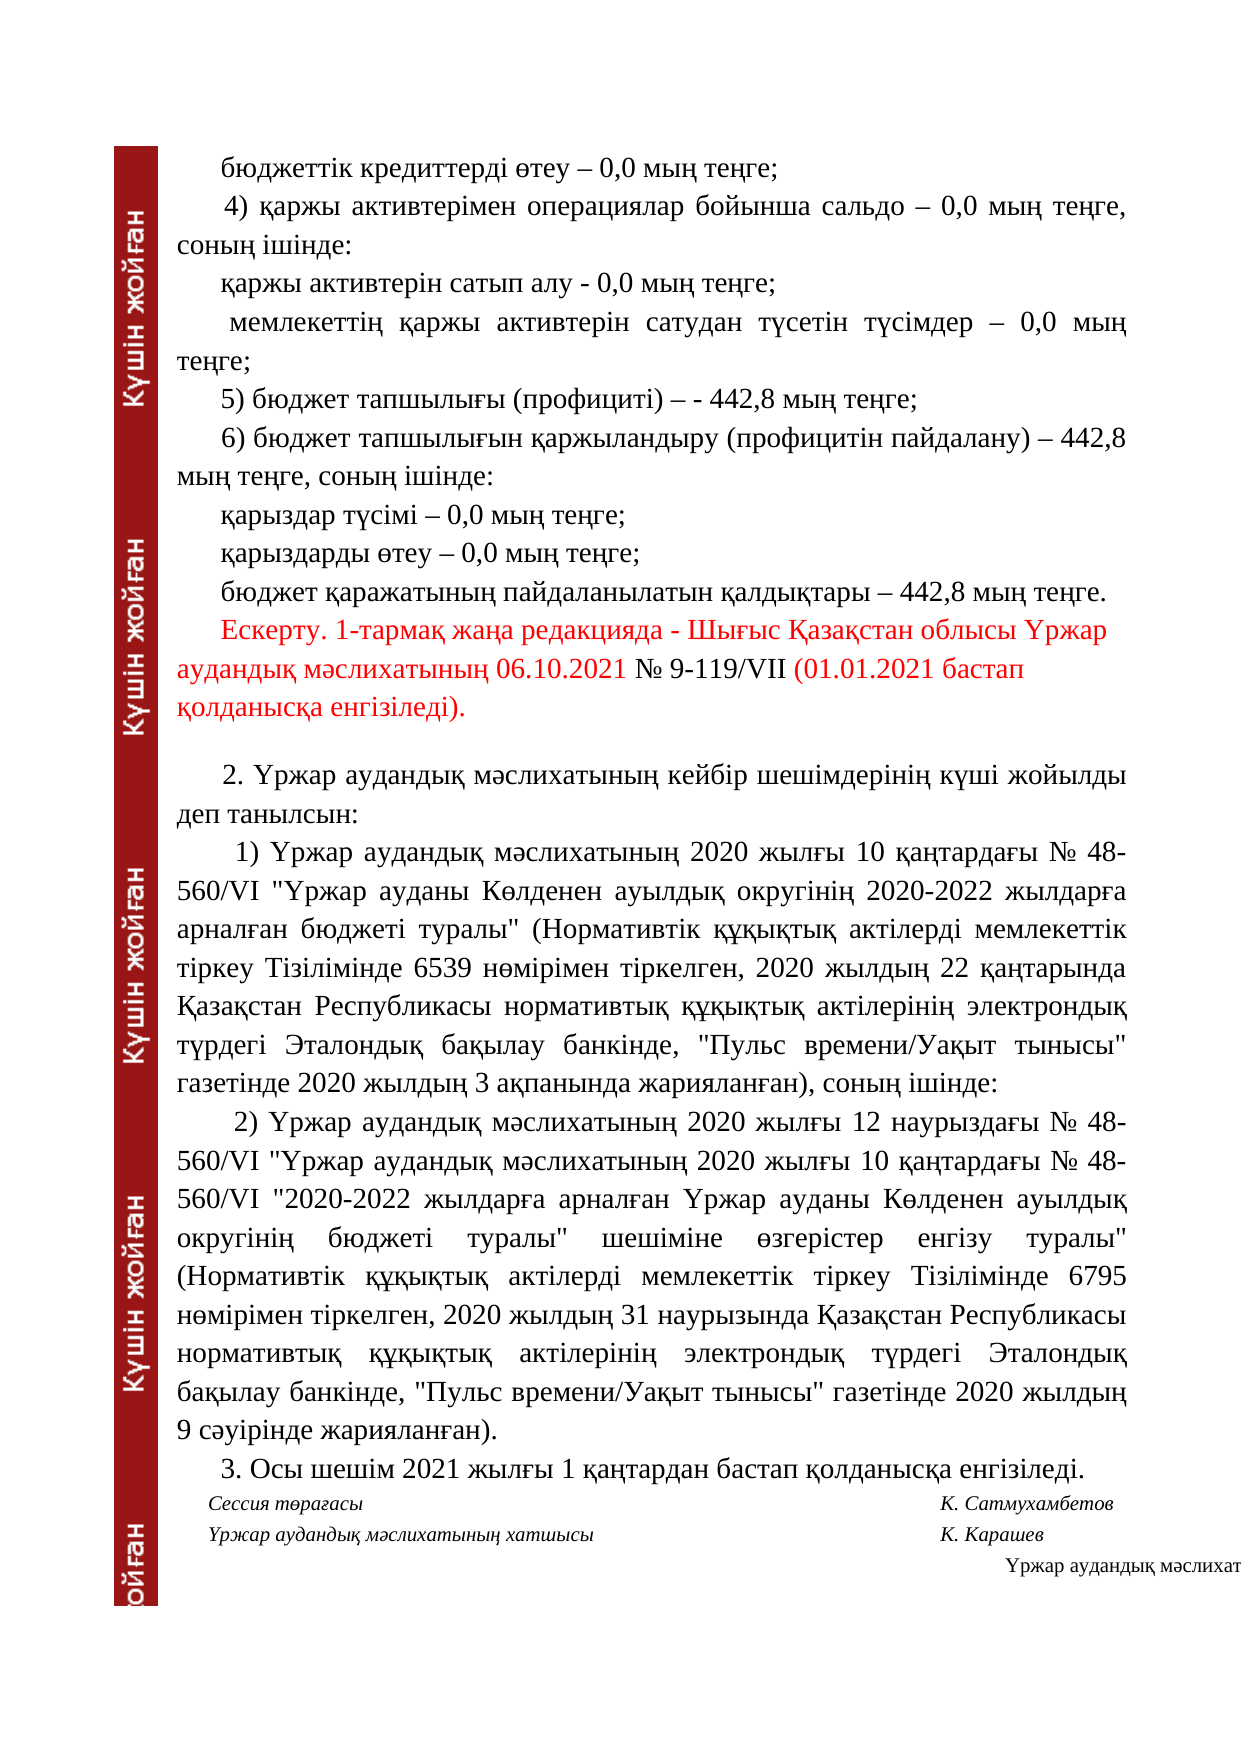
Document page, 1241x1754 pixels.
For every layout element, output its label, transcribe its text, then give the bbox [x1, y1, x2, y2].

table_cell К. Карашев [939, 1521, 1240, 1552]
text 2. Үржар аудандық мәслихатының кейбір шешімдерінің күші жойылды деп танылсын: [112, 757, 1128, 829]
text 5) бюджет тапшылығы (профициті) – - 442,8 мың теңге; [112, 381, 1128, 415]
text 1) Үржар аудандық мәслихатының 2020 жылғы 10 қаңтардағы № 48-560/VI "Үржар ауданы Көлденен ауылдық округінің 2020-2022 жылдарға арналған бюджеті туралы" (Нормативтік құқықтық актілерді мемлекеттік тіркеу Тізілімінде 6539 нөмірімен тіркелген, 2020 жылдың 22 қаңтарында Қазақстан Республикасы нормативтық құқықтық актілерінің электрондық түрдегі Эталондық бақылау банкінде, "Пульс времени/Уақыт тынысы" газетінде 2020 жылдың 3 ақпанында жарияланған), соның ішінде: [112, 834, 1128, 1099]
picture [114, 1099, 158, 1104]
picture [114, 1484, 158, 1490]
picture [114, 299, 158, 304]
picture [114, 183, 158, 188]
table_cell Үржар аудандық мәслихатының хатшысы [101, 1521, 939, 1552]
picture [114, 753, 158, 757]
text қарыздарды өтеу – 0,0 мың теңге; [112, 535, 1128, 569]
picture [114, 146, 158, 150]
text Ескерту. 1-тармақ жаңа редакцияда - Шығыс Қазақстан облысы Үржар аудандық мәслихатының 06.10.2021 № 9-119/VII (01.01.2021 бастап қолданысқа енгізіледі). [112, 612, 1128, 753]
text 2) Үржар аудандық мәслихатының 2020 жылғы 12 наурыздағы № 48-560/VI "Үржар аудандық мәслихатының 2020 жылғы 10 қаңтардағы № 48-560/VI "2020-2022 жылдарға арналған Үржар ауданы Көлденен ауылдық округінің бюджеті туралы" шешіміне өзгерістер енгізу туралы" (Нормативтік құқықтық актілерді мемлекеттік тіркеу Тізілімінде 6795 нөмірімен тіркелген, 2020 жылдың 31 наурызында Қазақстан Республикасы нормативтық құқықтық актілерінің электрондық түрдегі Эталондық бақылау банкінде, "Пульс времени/Уақыт тынысы" газетінде 2020 жылдың 9 сәуірінде жарияланған). [112, 1104, 1128, 1446]
picture [114, 607, 158, 612]
picture [114, 569, 158, 574]
picture [114, 1446, 158, 1451]
text қарыздар түсімі – 0,0 мың теңге; [112, 497, 1128, 530]
text 4) қаржы активтерімен операциялар бойынша сальдо – 0,0 мың теңге, соның ішінде: [112, 188, 1128, 261]
picture [114, 492, 158, 497]
text 6) бюджет тапшылығын қаржыландыру (профицитін пайдалану) – 442,8 мың теңге, соның ішінде: [112, 420, 1128, 492]
table_header Cессия төрағасы [101, 1490, 939, 1521]
picture [114, 376, 158, 381]
text қаржы активтерін сатып алу - 0,0 мың теңге; [112, 266, 1128, 299]
picture [114, 261, 158, 266]
picture [114, 415, 158, 420]
table_header Үржар аудандық мәслихатының 2020 жылғы 29 желтоқсандағы № 57-769/VI шешіміне 1 қосымша [912, 1552, 1240, 1583]
text бюджет қаражатының пайдаланылатын қалдықтары – 442,8 мың теңге. [112, 574, 1128, 607]
picture [114, 1583, 158, 1606]
text бюджеттік кредиттерді өтеу – 0,0 мың теңге; [112, 150, 1128, 183]
table_header [101, 1552, 912, 1583]
text 3. Осы шешім 2021 жылғы 1 қаңтардан бастап қолданысқа енгізіледі. [112, 1451, 1128, 1484]
picture [114, 530, 158, 535]
text мемлекеттің қаржы активтерін сатудан түсетін түсімдер – 0,0 мың теңге; [112, 304, 1128, 376]
table_header К. Сатмухамбетов [939, 1490, 1240, 1521]
picture [114, 829, 158, 834]
